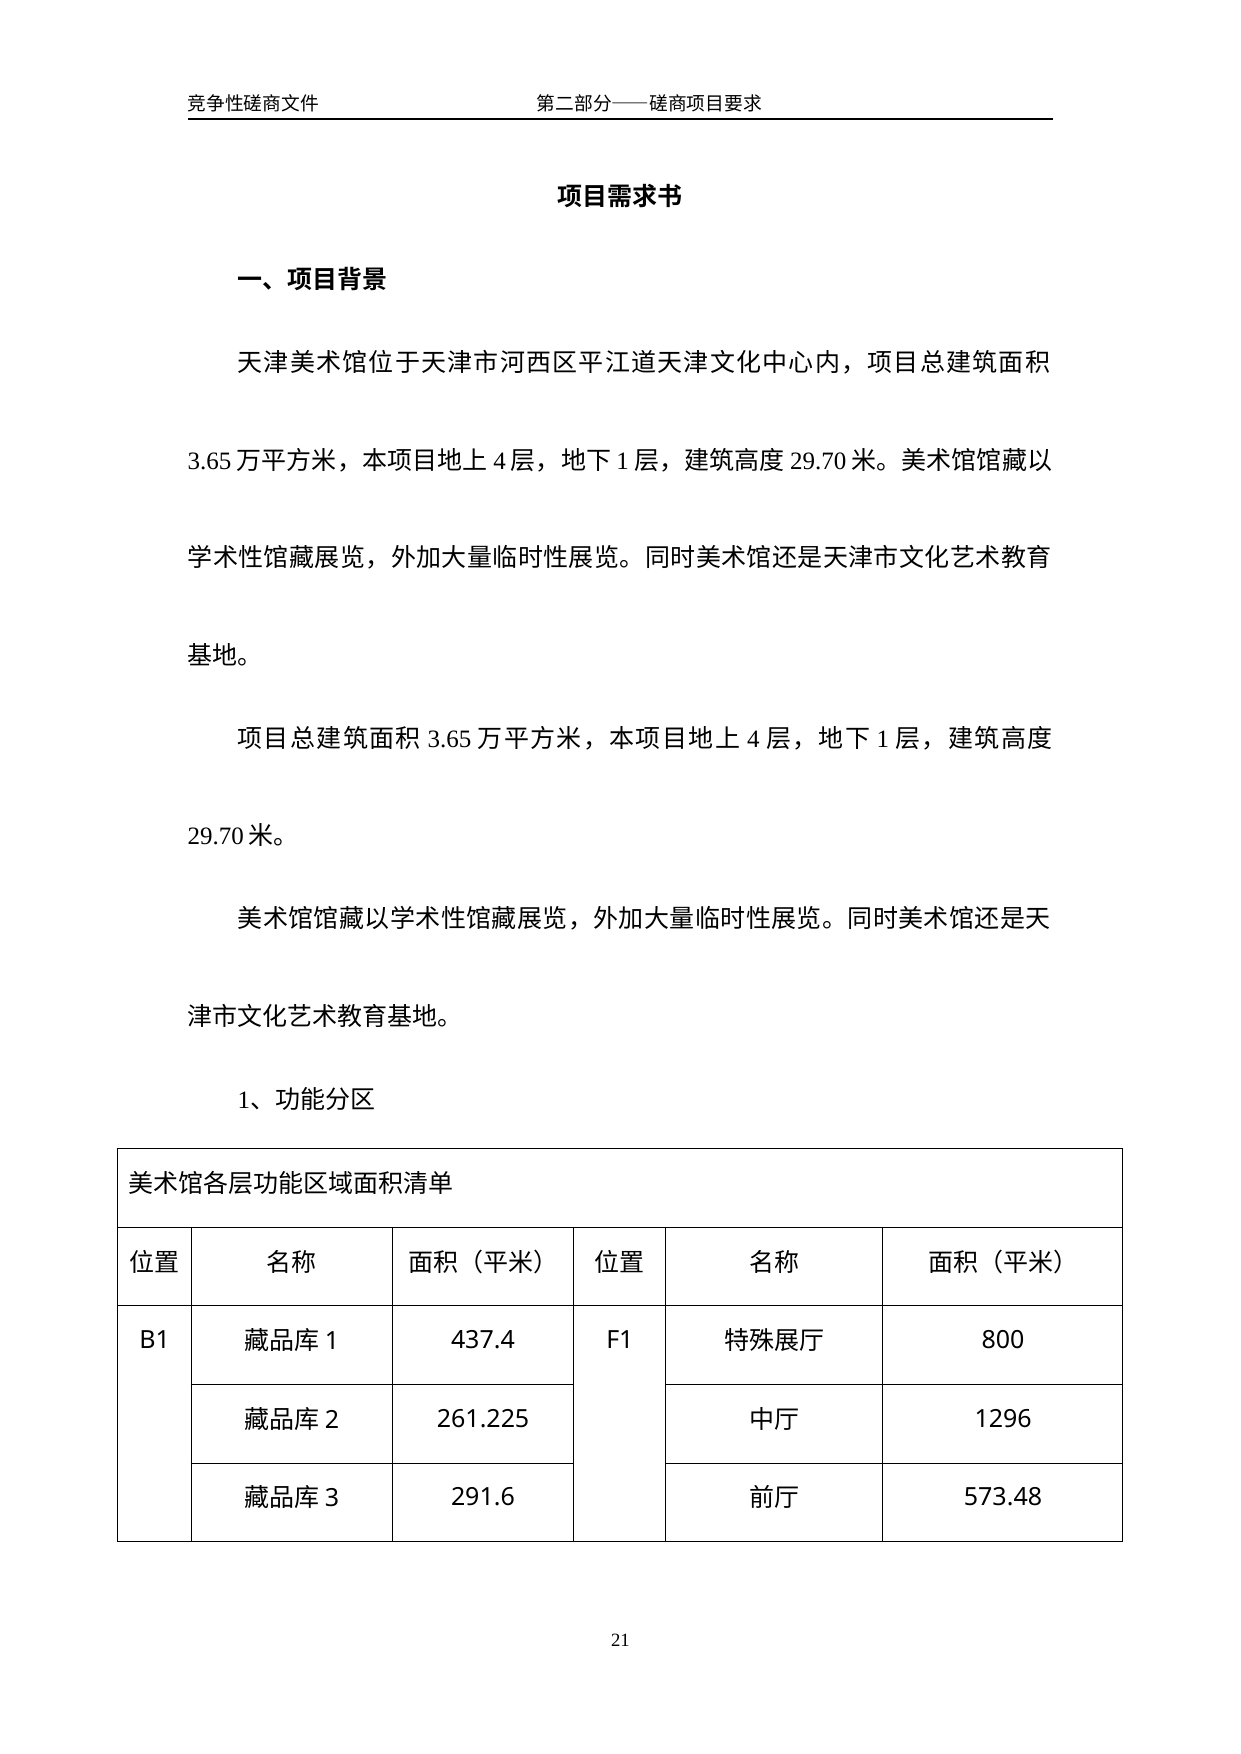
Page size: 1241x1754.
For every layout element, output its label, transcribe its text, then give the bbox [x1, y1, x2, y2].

table_cell 261.225 [393, 1385, 573, 1462]
table_cell 前厅 [666, 1464, 882, 1541]
text 一、项目背景 [187, 245, 1053, 310]
table_cell 名称 [666, 1228, 882, 1305]
table_cell 面积（平米） [393, 1228, 573, 1305]
table_cell 中厅 [666, 1385, 882, 1462]
table_cell 藏品库3 [192, 1464, 392, 1541]
text 项目总建筑面积3.65万平方米，本项目地上4层，地下1层，建筑高度29.70米。 [187, 704, 1053, 866]
table_cell 名称 [192, 1228, 392, 1305]
text 天津美术馆位于天津市河西区平江道天津文化中心内，项目总建筑面积3.65万平方米，本项目地上4层，地下1层，建筑高度29.70米。美术馆馆藏以学术性馆藏展览，外加大量临时性展览。同时美术馆还是天津市文化艺术教育基地。 [187, 328, 1053, 686]
table_cell 藏品库1 [192, 1306, 392, 1384]
table_cell 位置 [574, 1228, 665, 1305]
text 项目需求书 [187, 162, 1053, 227]
table_cell 特殊展厅 [666, 1306, 882, 1384]
text 美术馆馆藏以学术性馆藏展览，外加大量临时性展览。同时美术馆还是天津市文化艺术教育基地。 [187, 884, 1053, 1047]
table_cell 位置 [118, 1228, 191, 1305]
text 1、功能分区 [187, 1065, 1053, 1130]
table_cell 291.6 [393, 1464, 573, 1541]
table_cell 藏品库2 [192, 1385, 392, 1462]
table_cell F1 [574, 1306, 665, 1541]
table_cell 1296 [883, 1385, 1122, 1462]
table_cell 573.48 [883, 1464, 1122, 1541]
table_cell B1 [118, 1306, 191, 1541]
table_cell 437.4 [393, 1306, 573, 1384]
table_header 美术馆各层功能区域面积清单 [118, 1149, 1122, 1227]
table_cell 800 [883, 1306, 1122, 1384]
table_cell 面积（平米） [883, 1228, 1122, 1305]
